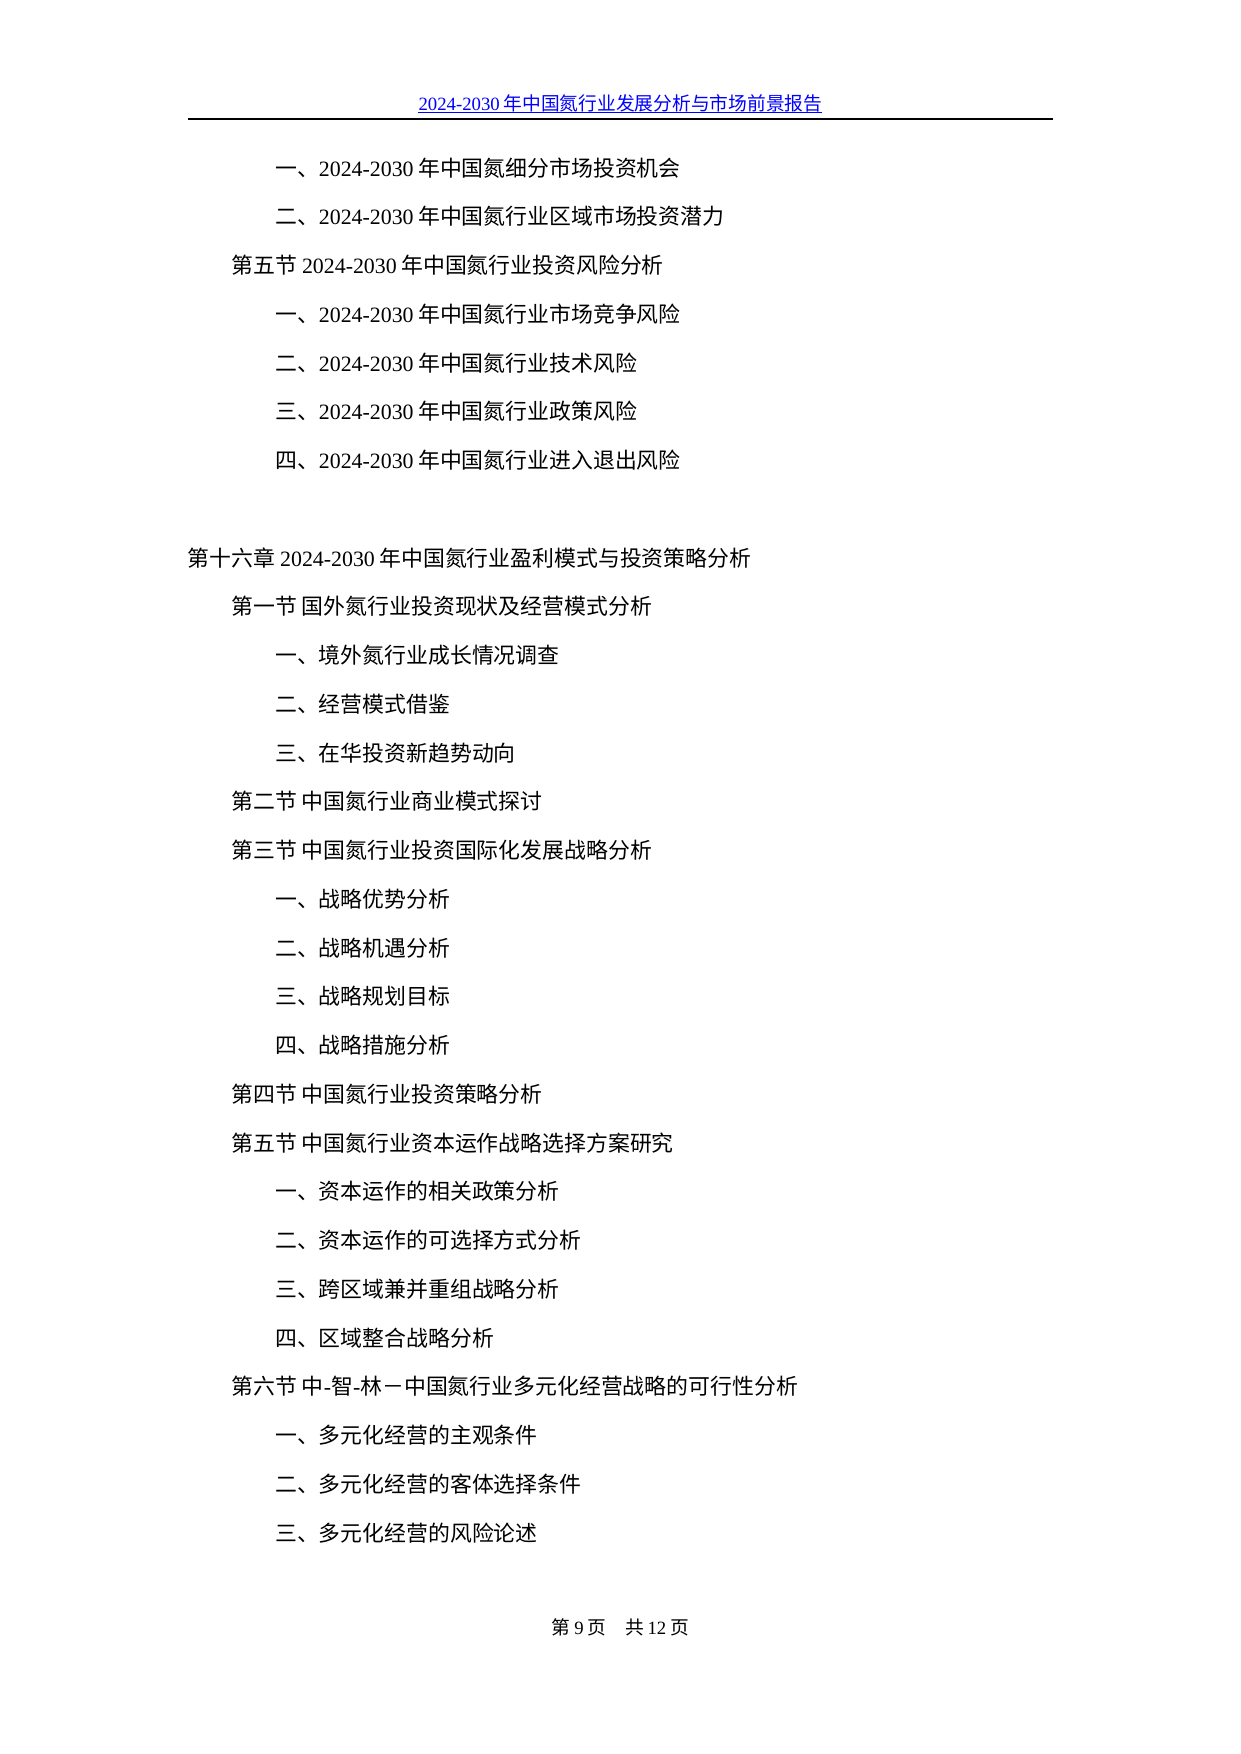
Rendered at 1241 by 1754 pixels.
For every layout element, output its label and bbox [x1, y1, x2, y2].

text [187, 150, 1053, 1548]
